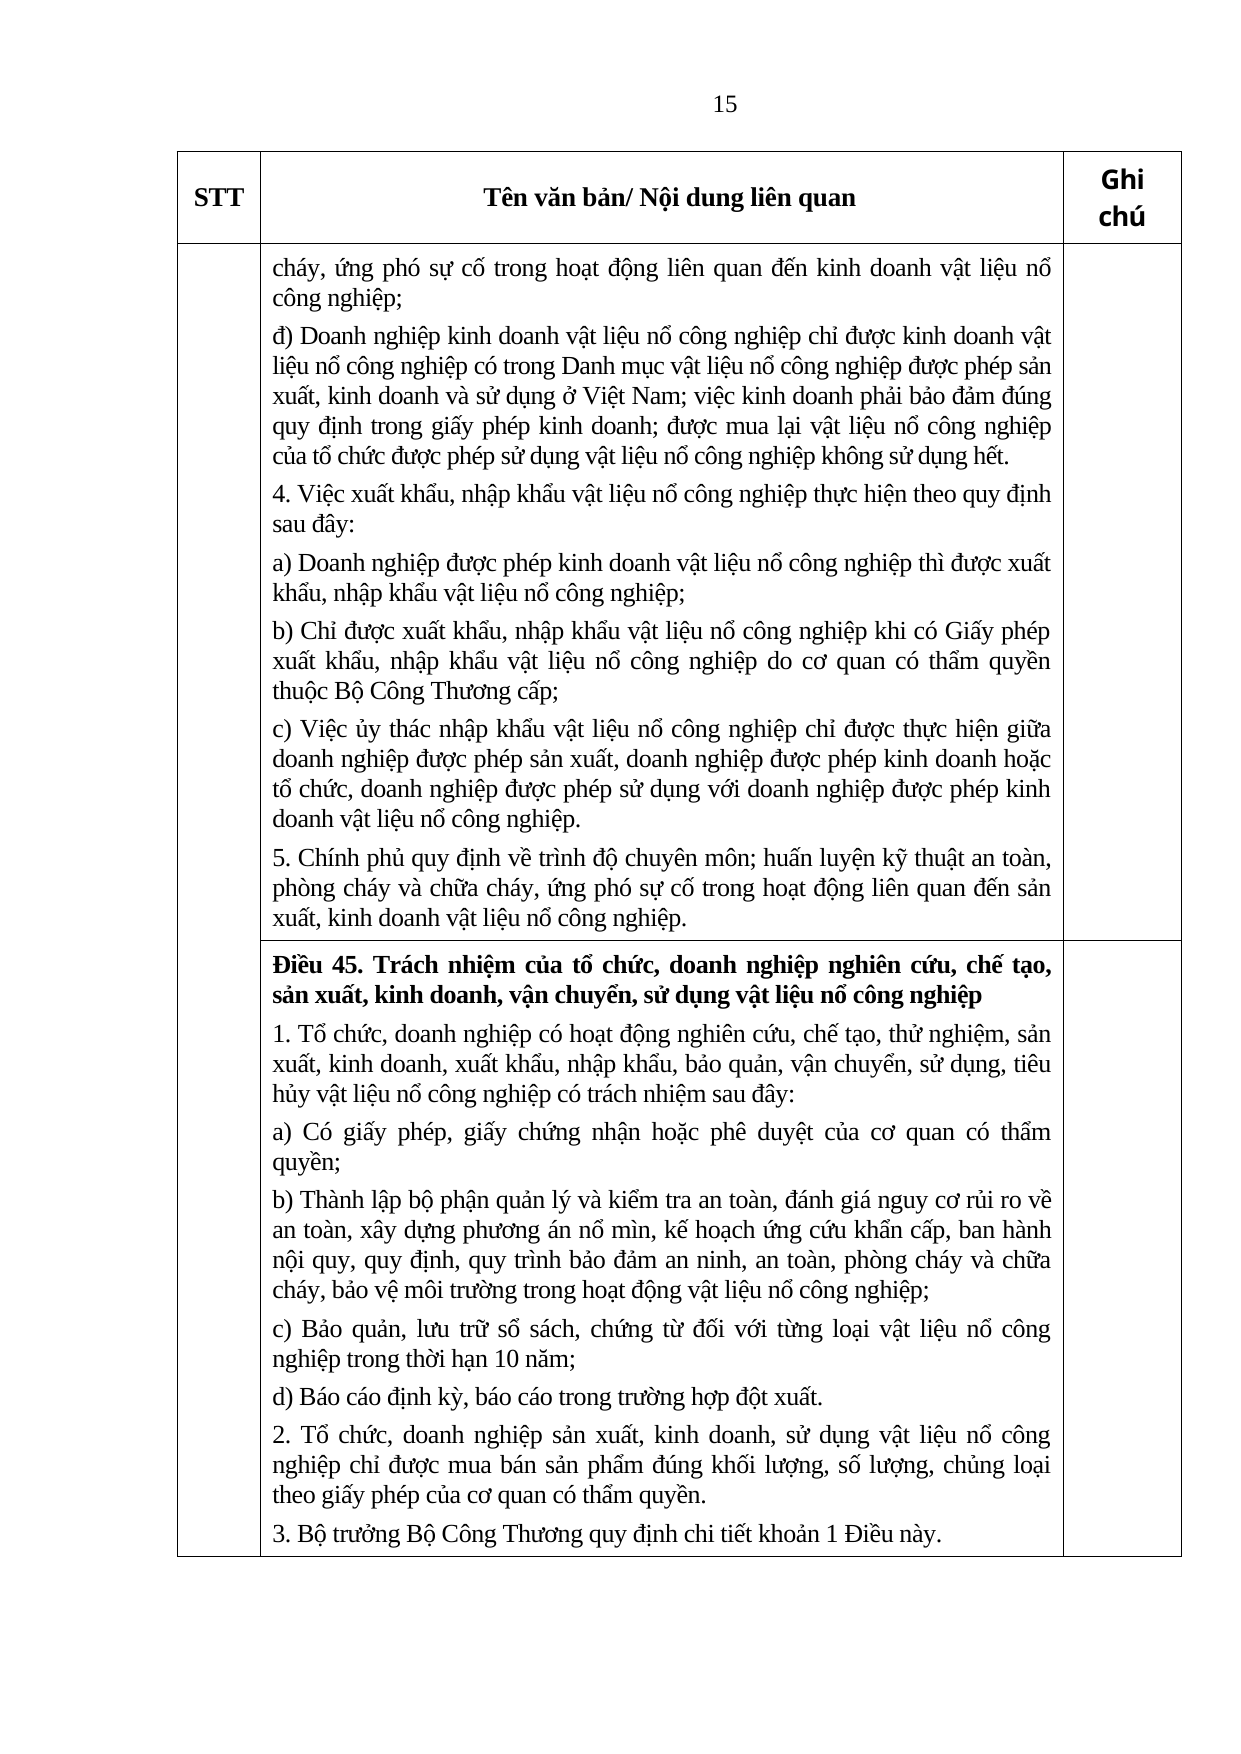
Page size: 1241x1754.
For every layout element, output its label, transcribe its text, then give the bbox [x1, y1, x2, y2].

table_header Tên văn bản/ Nội dung liên quan [261, 152, 1063, 242]
table_header STT [178, 152, 260, 242]
table_cell [1064, 941, 1181, 1556]
table_cell Điều 45. Trách nhiệm của tổ chức, doanh nghiệp nghiên cứu, chế tạo, sản xuất, kinh doanh, vận chuyển, sử dụng vật liệu nổ công nghiệp 1. Tổ chức, doanh nghiệp có hoạt động nghiên cứu, chế tạo, thử nghiệm, sản xuất, kinh doanh, xuất khẩu, nhập khẩu, bảo quản, vận chuyển, sử dụng, tiêu hủy vật liệu nổ công nghiệp có trách nhiệm sau đây: a) Có giấy phép, giấy chứng nhận hoặc phê duyệt của cơ quan có thẩm quyền; b) Thành lập bộ phận quản lý và kiểm tra an toàn, đánh giá nguy cơ rủi ro về an toàn, xây dựng phương án nổ mìn, kế hoạch ứng cứu khẩn cấp, ban hành nội quy, quy định, quy trình bảo đảm an ninh, an toàn, phòng cháy và chữa cháy, bảo vệ môi trường trong hoạt động vật liệu nổ công nghiệp; c) Bảo quản, lưu trữ sổ sách, chứng từ đối với từng loại vật liệu nổ công nghiệp trong thời hạn 10 năm; d) Báo cáo định kỳ, báo cáo trong trường hợp đột xuất. 2. Tổ chức, doanh nghiệp sản xuất, kinh doanh, sử dụng vật liệu nổ công nghiệp chỉ được mua bán sản phẩm đúng khối lượng, số lượng, chủng loại theo giấy phép của cơ quan có thẩm quyền. 3. Bộ trưởng Bộ Công Thương quy định chi tiết khoản 1 Điều này. [261, 941, 1063, 1556]
table_cell [1064, 244, 1181, 940]
table_header Ghi chú [1064, 152, 1181, 242]
